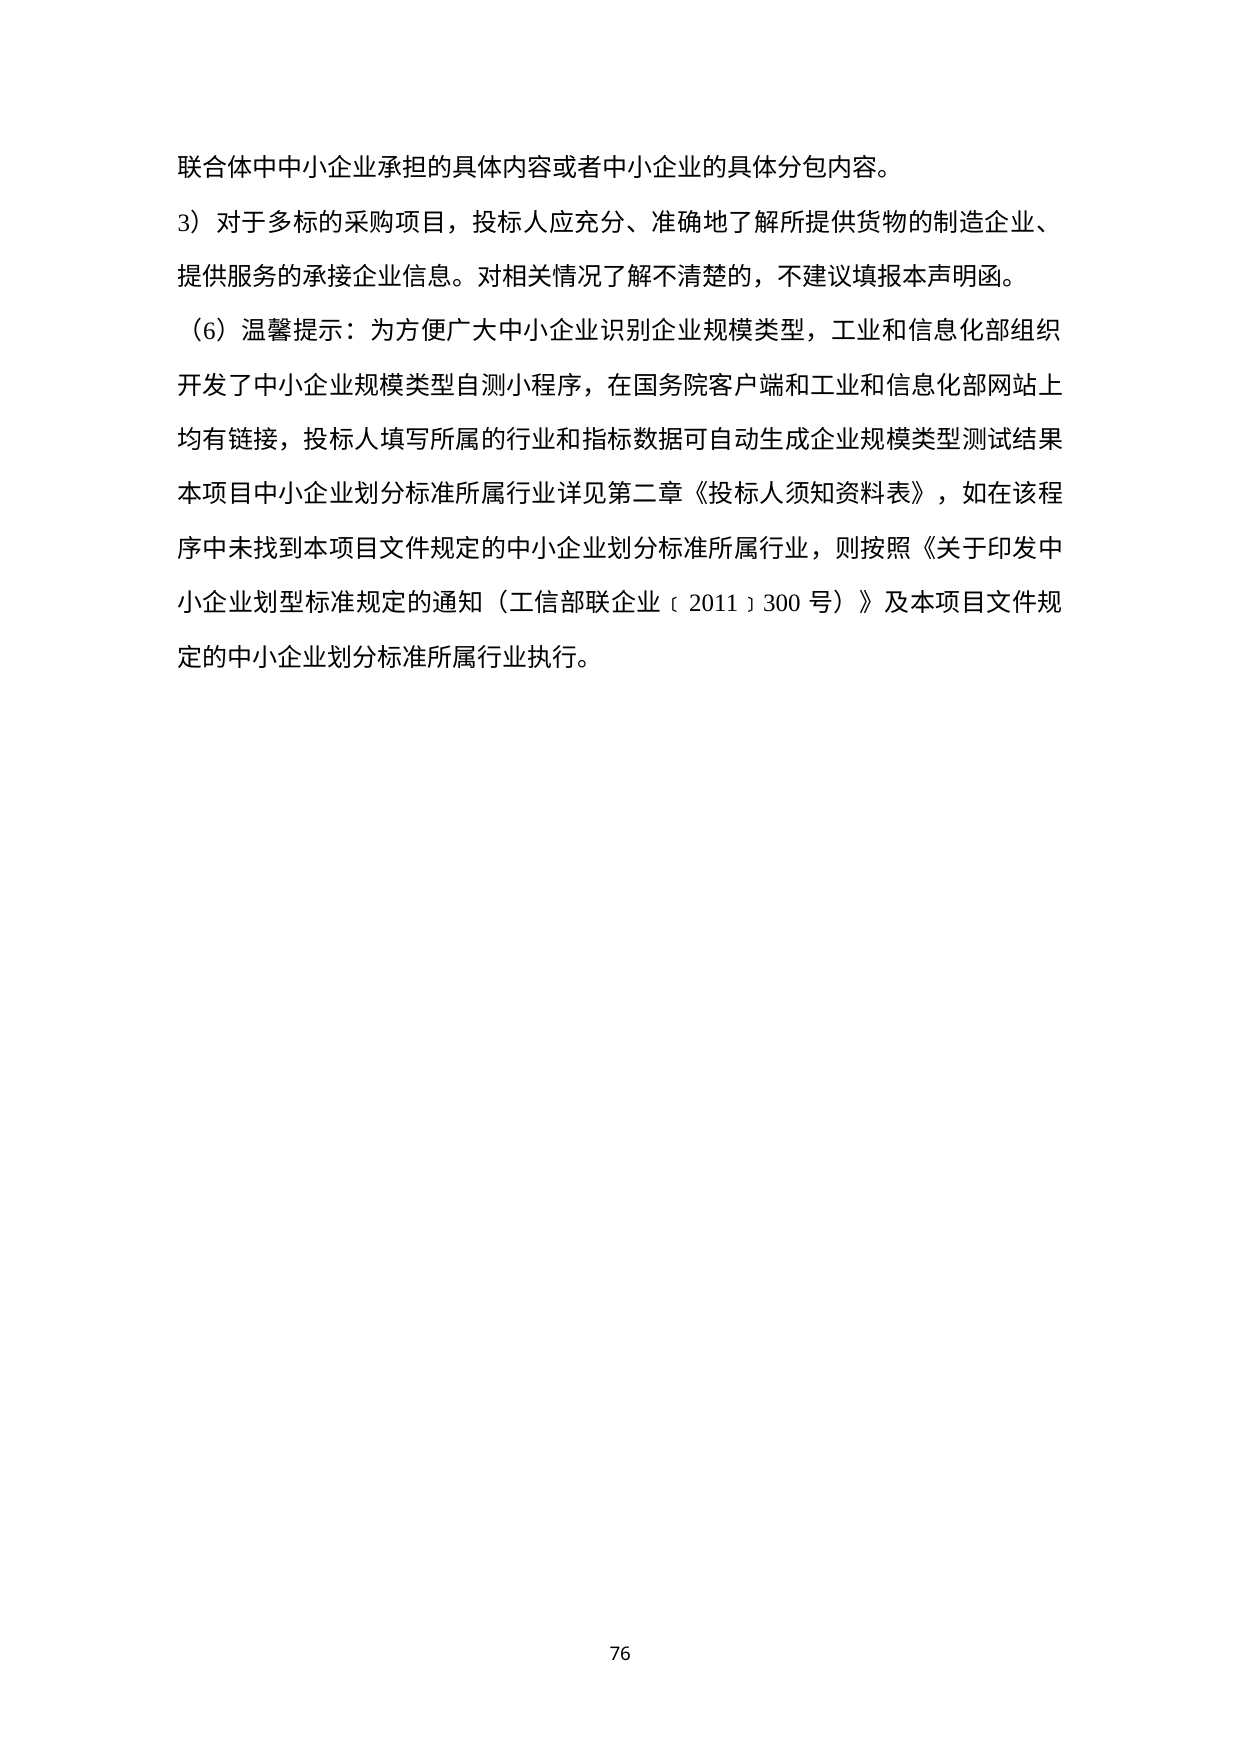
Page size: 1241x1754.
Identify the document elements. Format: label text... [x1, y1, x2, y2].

text 3）对于多标的采购项目，投标人应充分、准确地了解所提供货物的制造企业、提供服务的承接企业信息。对相关情况了解不清楚的，不建议填报本声明函。 [177, 202, 1063, 293]
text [177, 148, 1063, 184]
text （6）温馨提示：为方便广大中小企业识别企业规模类型，工业和信息化部组织开发了中小企业规模类型自测小程序，在国务院客户端和工业和信息化部网站上均有链接，投标人填写所属的行业和指标数据可自动生成企业规模类型测试结果。本项目中小企业划分标准所属行业详见第二章《投标人须知资料表》，如在该程序中未找到本项目文件规定的中小企业划分标准所属行业，则按照《关于印发中小企业划型标准规定的通知（工信部联企业﹝2011﹞300 号）》及本项目文件规定的中小企业划分标准所属行业执行。 [177, 311, 1063, 673]
